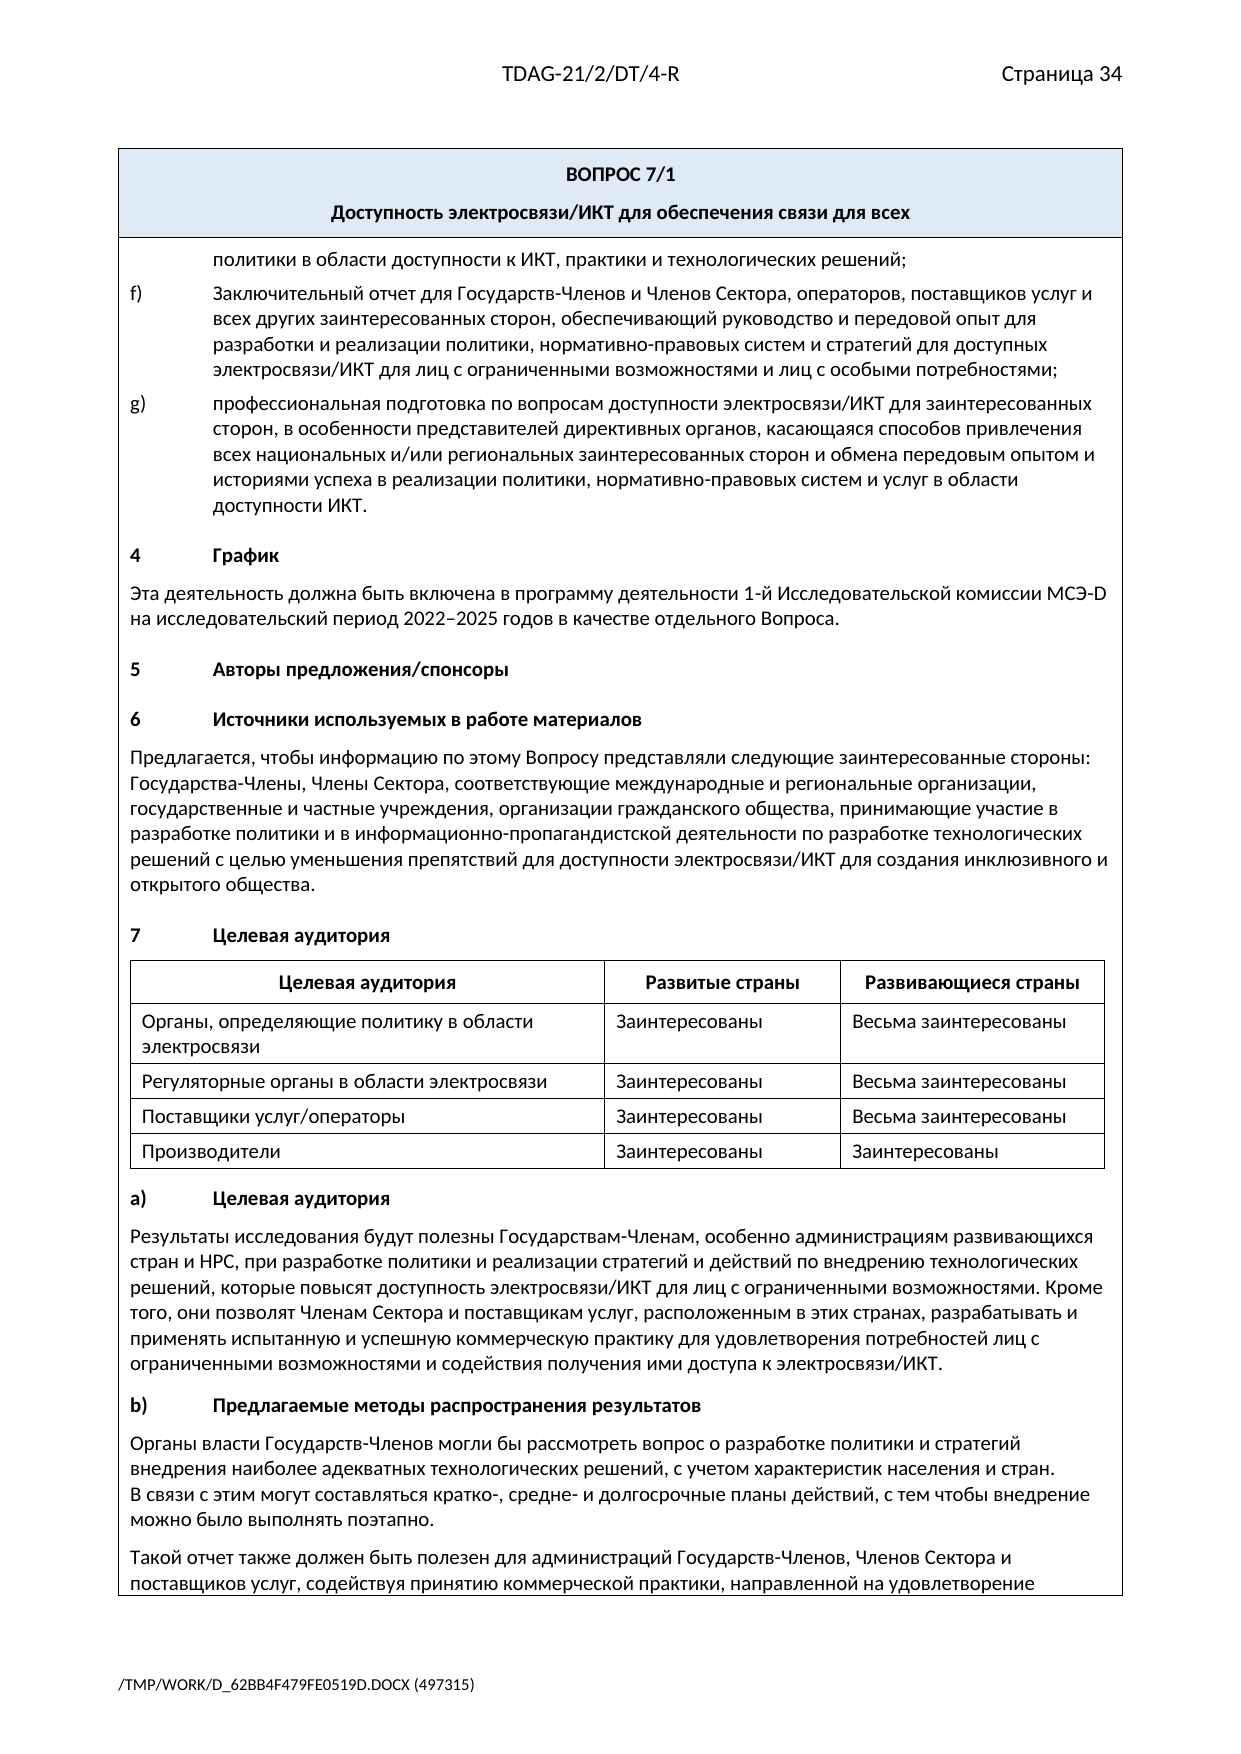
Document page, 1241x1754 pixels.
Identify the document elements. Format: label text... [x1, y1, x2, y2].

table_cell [119, 238, 1122, 1595]
table_header ВОПРОС 7/1 Доступность электросвязи/ИКТ для обеспечения связи для всех [119, 149, 1122, 237]
